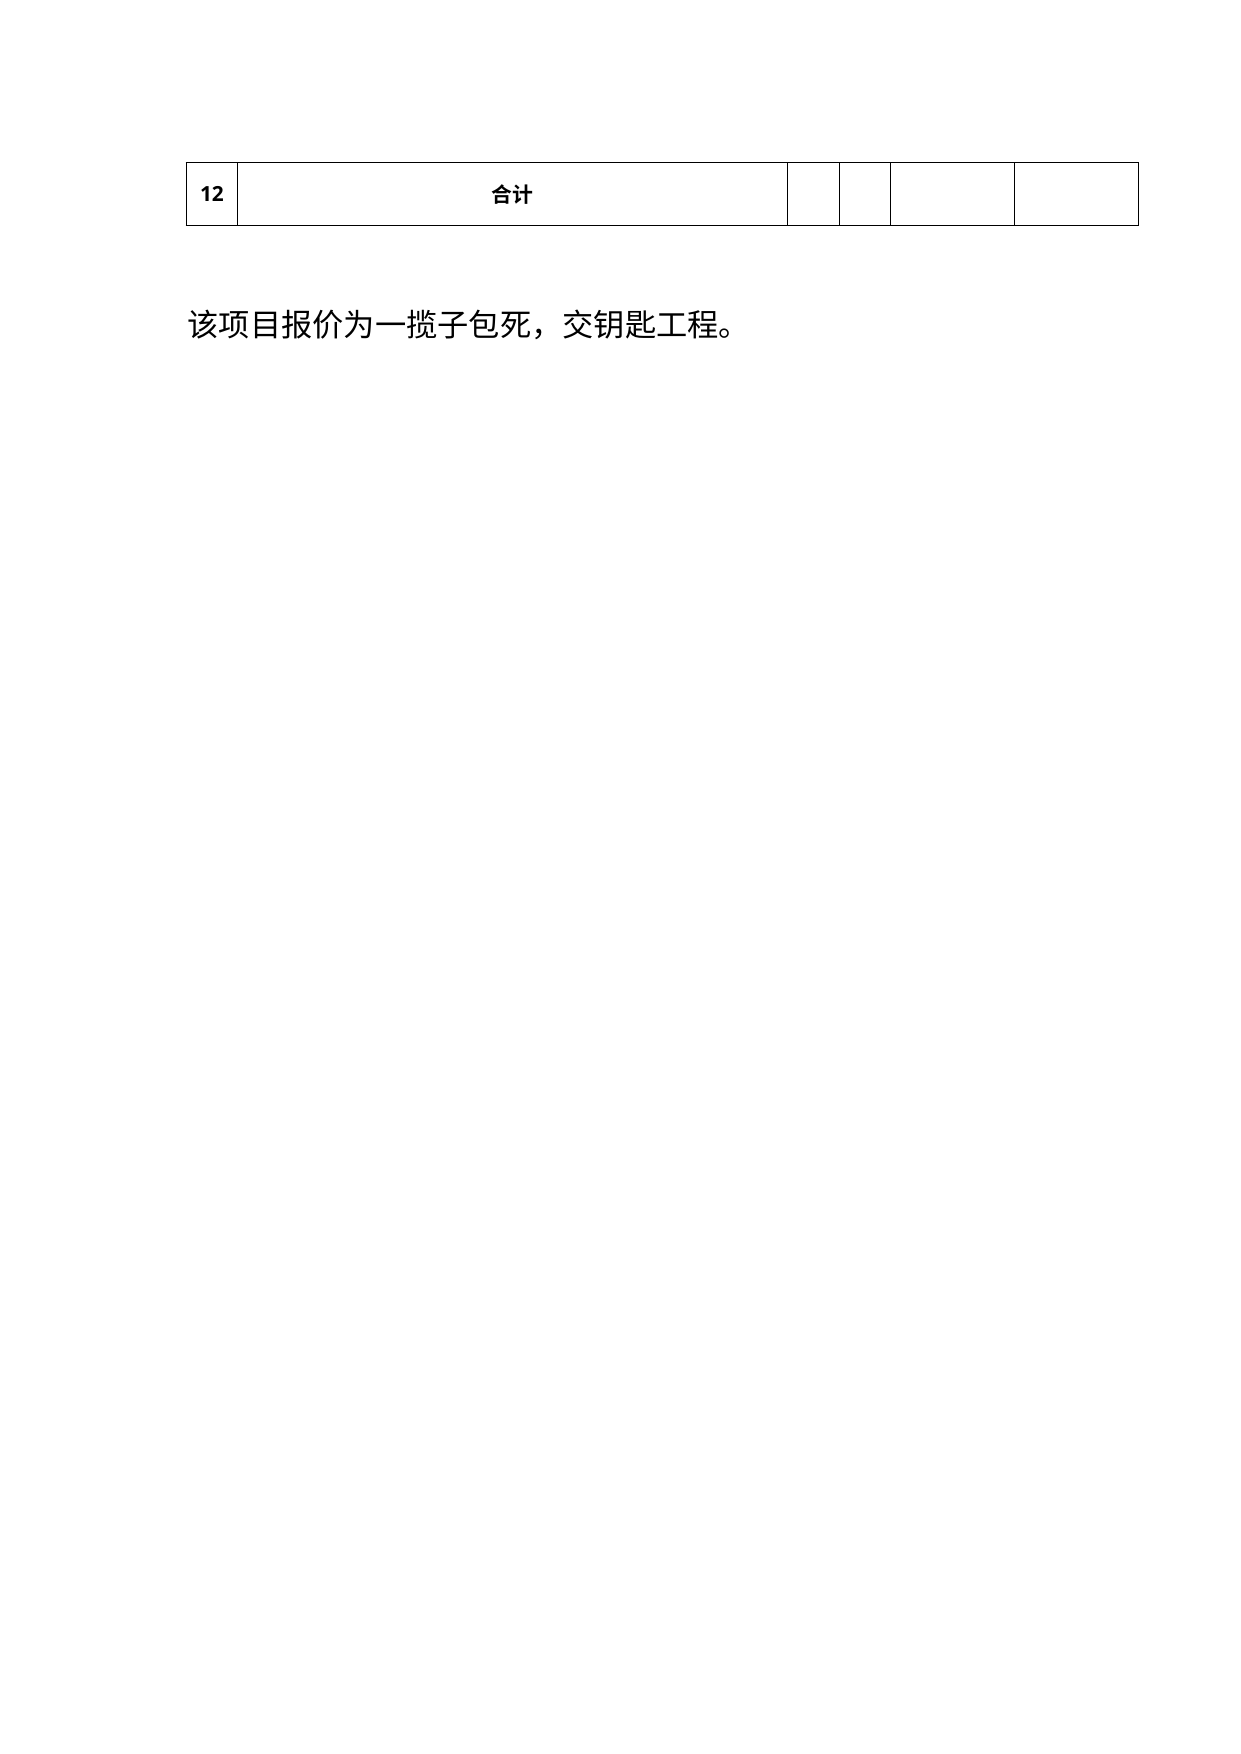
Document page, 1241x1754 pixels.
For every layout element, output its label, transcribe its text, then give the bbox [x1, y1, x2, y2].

text 该项目报价为一揽子包死，交钥匙工程。 [187, 291, 1053, 356]
table_cell [788, 163, 839, 224]
table_cell 合计 [238, 163, 787, 224]
table_cell [891, 163, 1014, 224]
table_cell 12 [187, 163, 237, 224]
table_cell [1015, 163, 1138, 224]
table_cell [840, 163, 890, 224]
